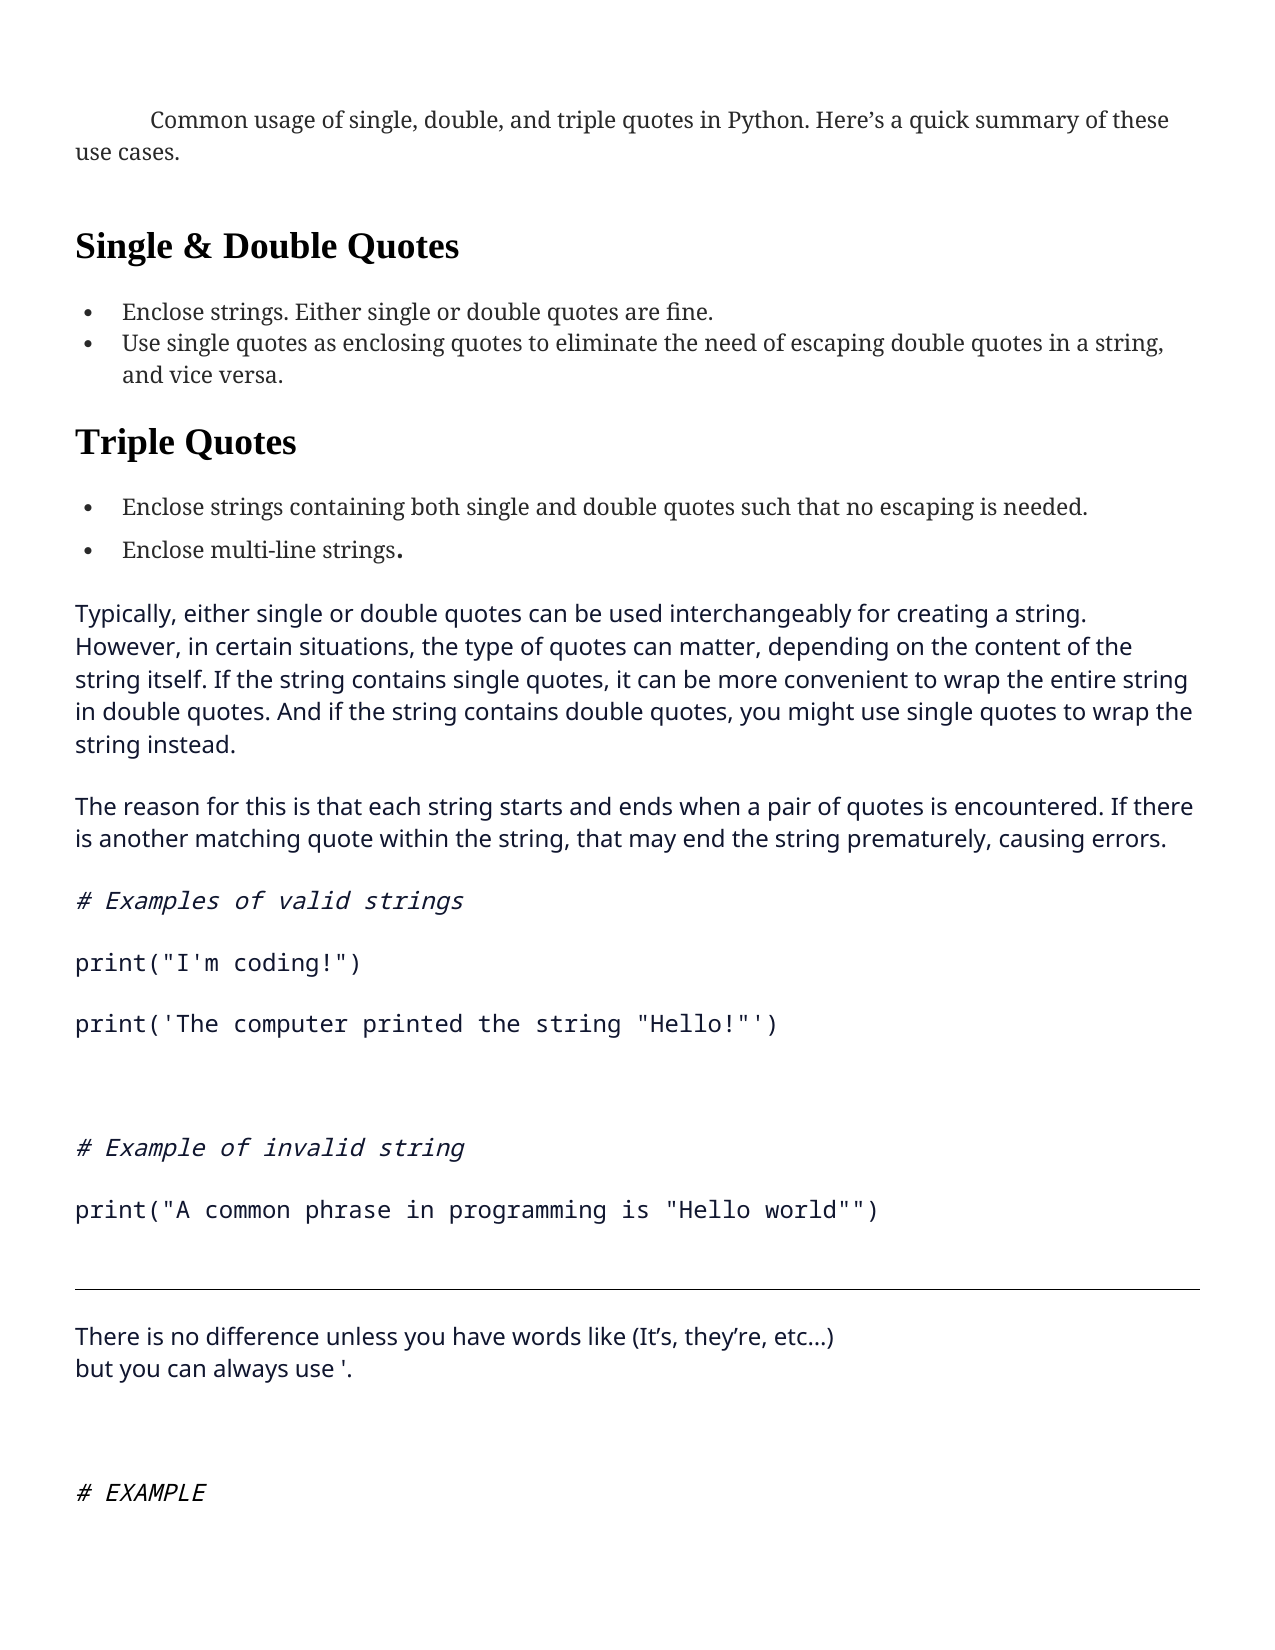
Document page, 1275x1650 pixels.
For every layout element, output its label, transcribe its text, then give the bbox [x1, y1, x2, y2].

text The reason for this is that each string starts and ends when a pair of quotes is encountered. If there is another matching quote within the string, that may end the string prematurely, causing errors. [75, 789, 1200, 854]
text # Examples of valid strings [75, 884, 1200, 916]
list Enclose strings containing both single and double quotes such that no escaping is needed. [84, 491, 1200, 523]
text # Example of invalid string [75, 1131, 1200, 1163]
text print("I'm coding!") [75, 946, 1200, 978]
text # EXAMPLE [75, 1475, 1200, 1508]
subtitle Triple Quotes [75, 419, 1200, 462]
list Enclose multi-line strings. [84, 523, 1200, 568]
list Use single quotes as enclosing quotes to eliminate the need of escaping double quotes in a string, and vice versa. [84, 327, 1200, 390]
text Typically, either single or double quotes can be used interchangeably for creating a string. However, in certain situations, the type of quotes can matter, depending on the content of the string itself. If the string contains single quotes, it can be more convenient to wrap the entire string in double quotes. And if the string contains double quotes, you might use single quotes to wrap the string instead. [75, 597, 1200, 760]
text print('The computer printed the string "Hello!"') [75, 1007, 1200, 1040]
subtitle Single & Double Quotes [75, 224, 1200, 267]
text There is no difference unless you have words like (It’s, they’re, etc…) but you can always use '. [353, 1319, 1200, 1384]
text print("A common phrase in programming is "Hello world"") [75, 1193, 1200, 1225]
list Enclose strings. Either single or double quotes are fine. [84, 296, 1200, 327]
